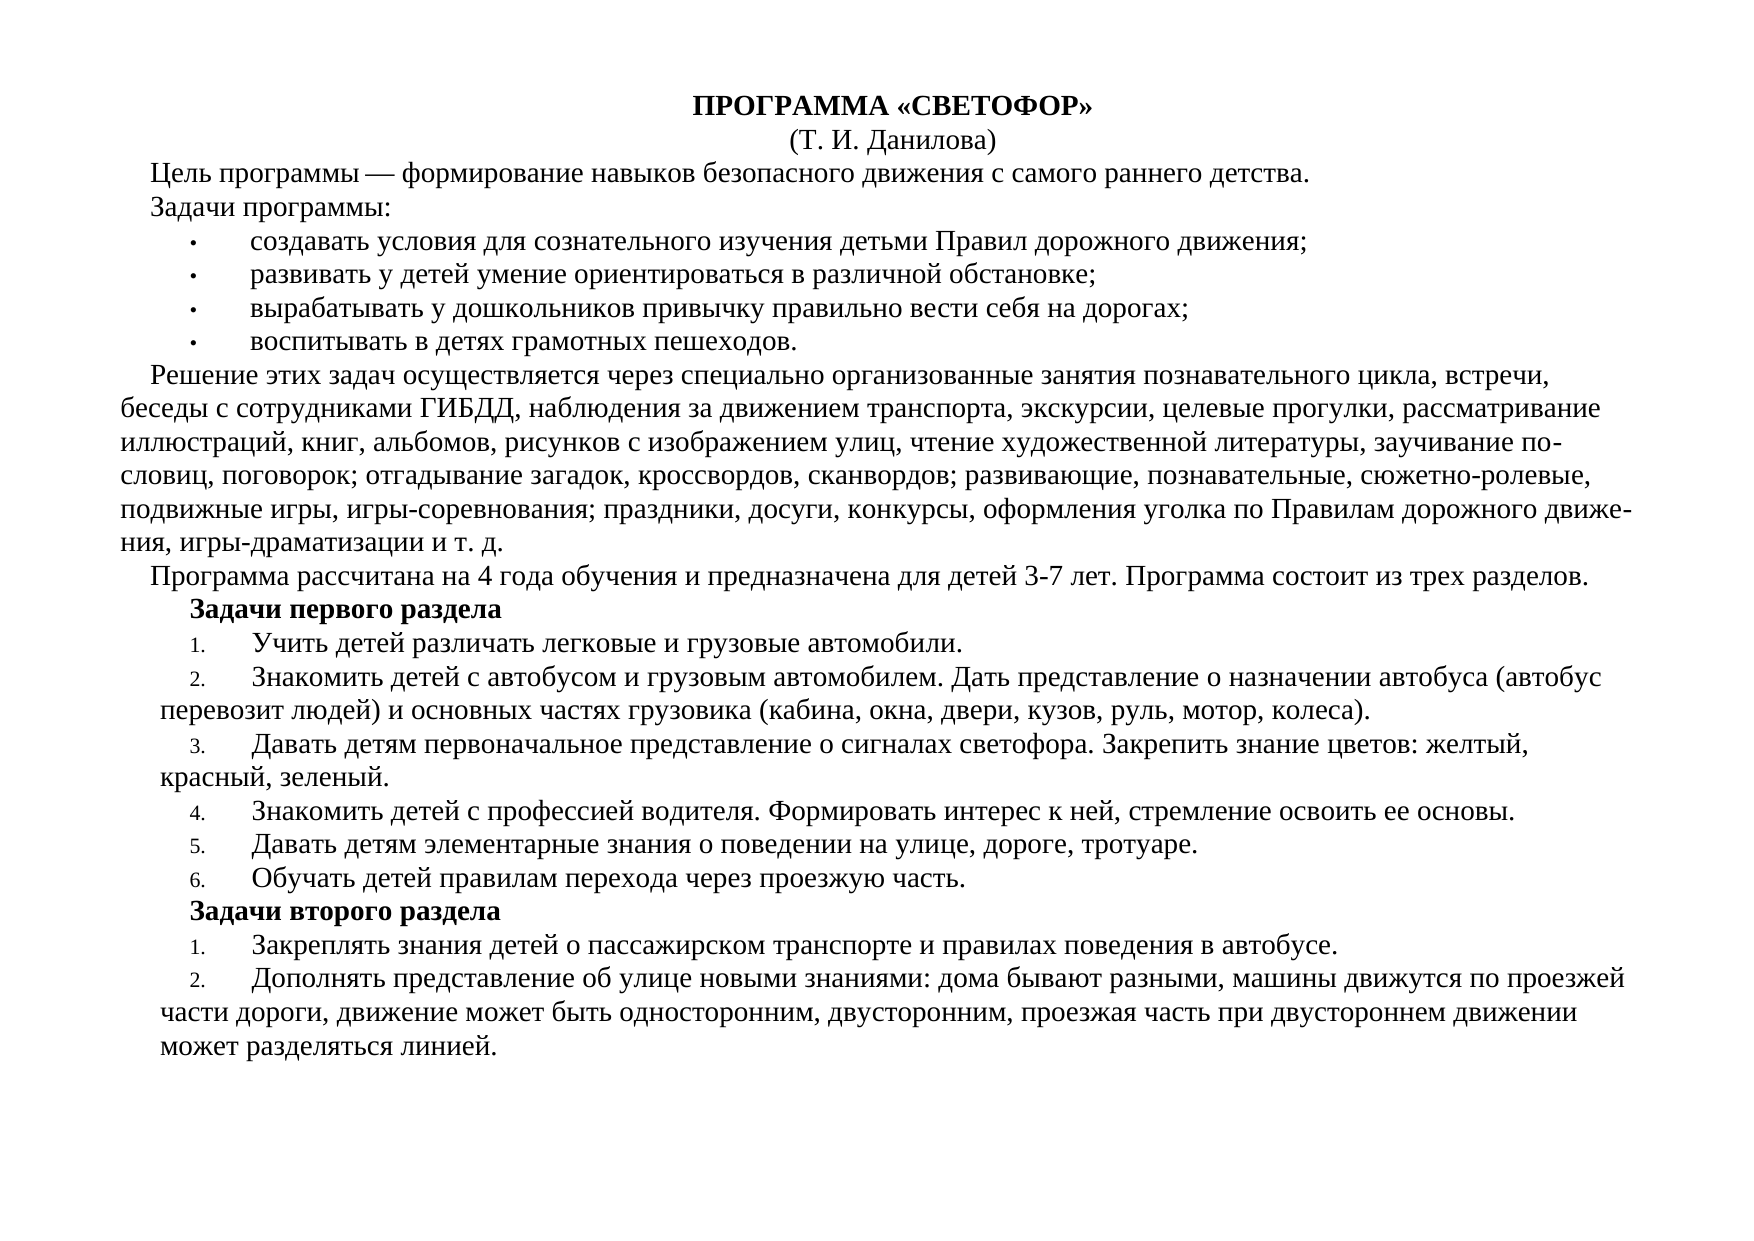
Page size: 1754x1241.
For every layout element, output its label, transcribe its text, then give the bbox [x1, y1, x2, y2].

text 4. Знакомить детей с профессией водителя. Формировать интерес к ней, стремление освоить ее основы. [160, 793, 1634, 826]
text Решение этих задач осуществляется через специально организованные занятия познавательного цикла, встречи, беседы с сотрудниками ГИБДД, наблюдения за движением транспорта, экскурсии, целевые прогулки, рассматривание иллюстраций, книг, альбомов, рисунков с изображением улиц, чтение художественной литературы, заучивание пословиц, поговорок; отгадывание загадок, кроссвордов, сканвордов; развивающие, познавательные, сюжетно-ролевые, подвижные игры, игры-соревнования; праздники, досуги, конкурсы, оформления уголка по Правилам дорожного движения, игры-драматизации и т. д. [120, 357, 1634, 558]
text Задачи второго раздела [160, 893, 1636, 927]
text 2. Знакомить детей с автобусом и грузовым автомобилем. Дать представление о назначении автобуса (автобус перевозит людей) и основных частях грузовика (кабина, окна, двери, кузов, руль, мотор, колеса). [160, 659, 1634, 726]
text Задачи программы: [120, 189, 1636, 223]
text • вырабатывать у дошкольников привычку правильно вести себя на дорогах; [160, 290, 1634, 323]
text (Т. И. Данилова) [120, 122, 1636, 156]
text 1. Учить детей различать легковые и грузовые автомобили. [160, 625, 1634, 659]
text • создавать условия для сознательного изучения детьми Правил дорожного движения; [160, 223, 1629, 256]
text Цель программы — формирование навыков безопасного движения с самого раннего детства. [120, 156, 1629, 189]
text • воспитывать в детях грамотных пешеходов. [160, 323, 1636, 357]
text 5. Давать детям элементарные знания о поведении на улице, дороге, тротуаре. [160, 826, 1634, 860]
text 1. Закреплять знания детей о пассажирском транспорте и правилах поведения в автобусе. [160, 927, 1634, 961]
text • развивать у детей умение ориентироваться в различной обстановке; [160, 256, 1629, 290]
text 6. Обучать детей правилам перехода через проезжую часть. [160, 860, 1636, 893]
text Задачи первого раздела [160, 592, 1636, 625]
text ПРОГРАММА «СВЕТОФОР» [120, 88, 1636, 122]
text 2. Дополнять представление об улице новыми знаниями: дома бывают разными, машины движутся по проезжей части дороги, движение может быть односторонним, двусторонним, проезжая часть при двустороннем движении может разделяться линией. [160, 961, 1634, 1061]
text 3. Давать детям первоначальное представление о сигналах светофора. Закрепить знание цветов: желтый, красный, зеленый. [160, 726, 1634, 793]
text Программа рассчитана на 4 года обучения и предназначена для детей 3-7 лет. Программа состоит из трех разделов. [120, 558, 1634, 592]
